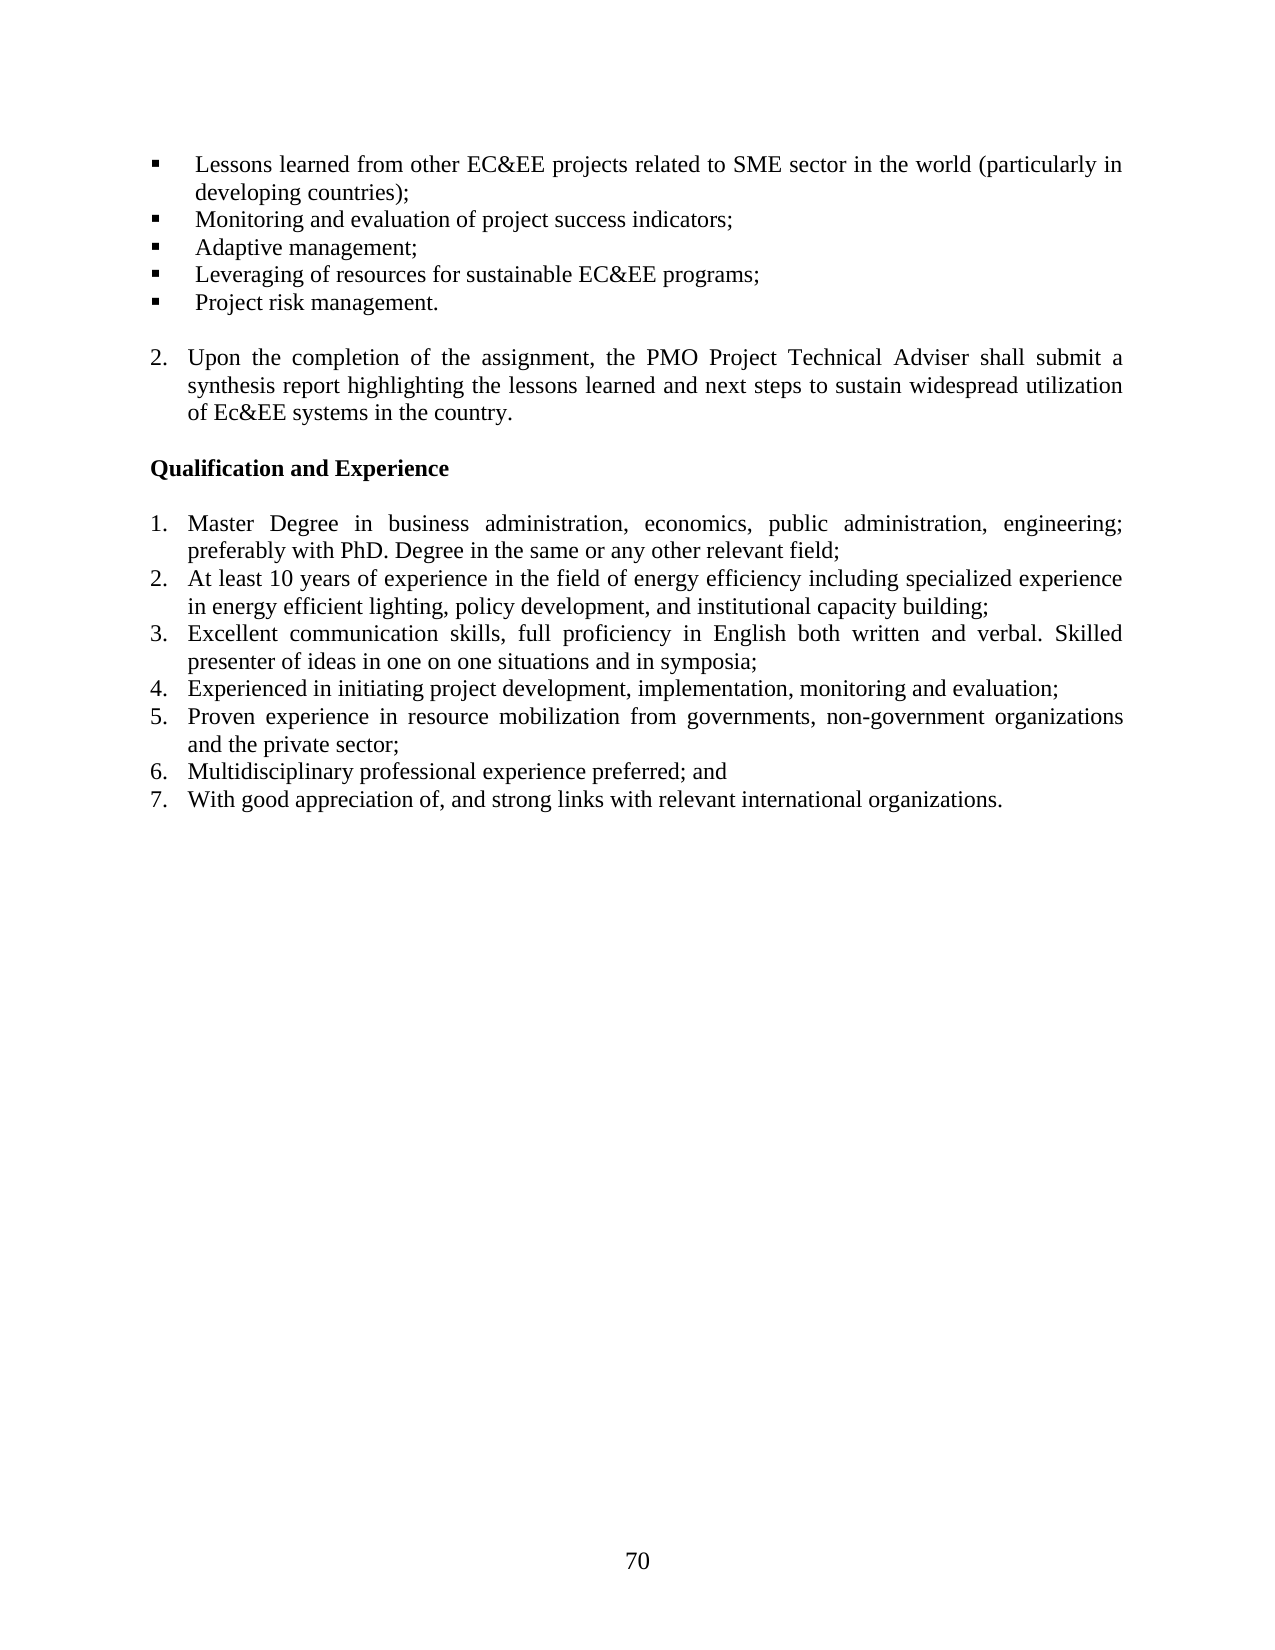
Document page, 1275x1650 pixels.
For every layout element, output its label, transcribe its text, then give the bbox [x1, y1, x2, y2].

list Project risk management. [150, 288, 1125, 316]
list Proven experience in resource mobilization from governments, non-government organizations and the private sector; [150, 702, 1125, 757]
list Adaptive management; [150, 233, 1125, 260]
list Upon the completion of the assignment, the PMO Project Technical Adviser shall submit a synthesis report highlighting the lessons learned and next steps to sustain widespread utilization of Ec&EE systems in the country. [150, 343, 1125, 426]
list Experienced in initiating project development, implementation, monitoring and evaluation; [150, 674, 1125, 702]
list Monitoring and evaluation of project success indicators; [150, 205, 1125, 233]
list Excellent communication skills, full proficiency in English both written and verbal. Skilled presenter of ideas in one on one situations and in symposia; [150, 619, 1125, 674]
list Multidisciplinary professional experience preferred; and [150, 757, 1125, 785]
list At least 10 years of experience in the field of energy efficiency including specialized experience in energy efficient lighting, policy development, and institutional capacity building; [150, 564, 1125, 619]
text Qualification and Experience [150, 454, 1125, 481]
list Lessons learned from other EC&EE projects related to SME sector in the world (particularly in developing countries); [150, 150, 1125, 205]
list With good appreciation of, and strong links with relevant international organizations. [150, 785, 1125, 812]
list Master Degree in business administration, economics, public administration, engineering; preferably with PhD. Degree in the same or any other relevant field; [150, 509, 1125, 564]
list Leveraging of resources for sustainable EC&EE programs; [150, 260, 1125, 288]
